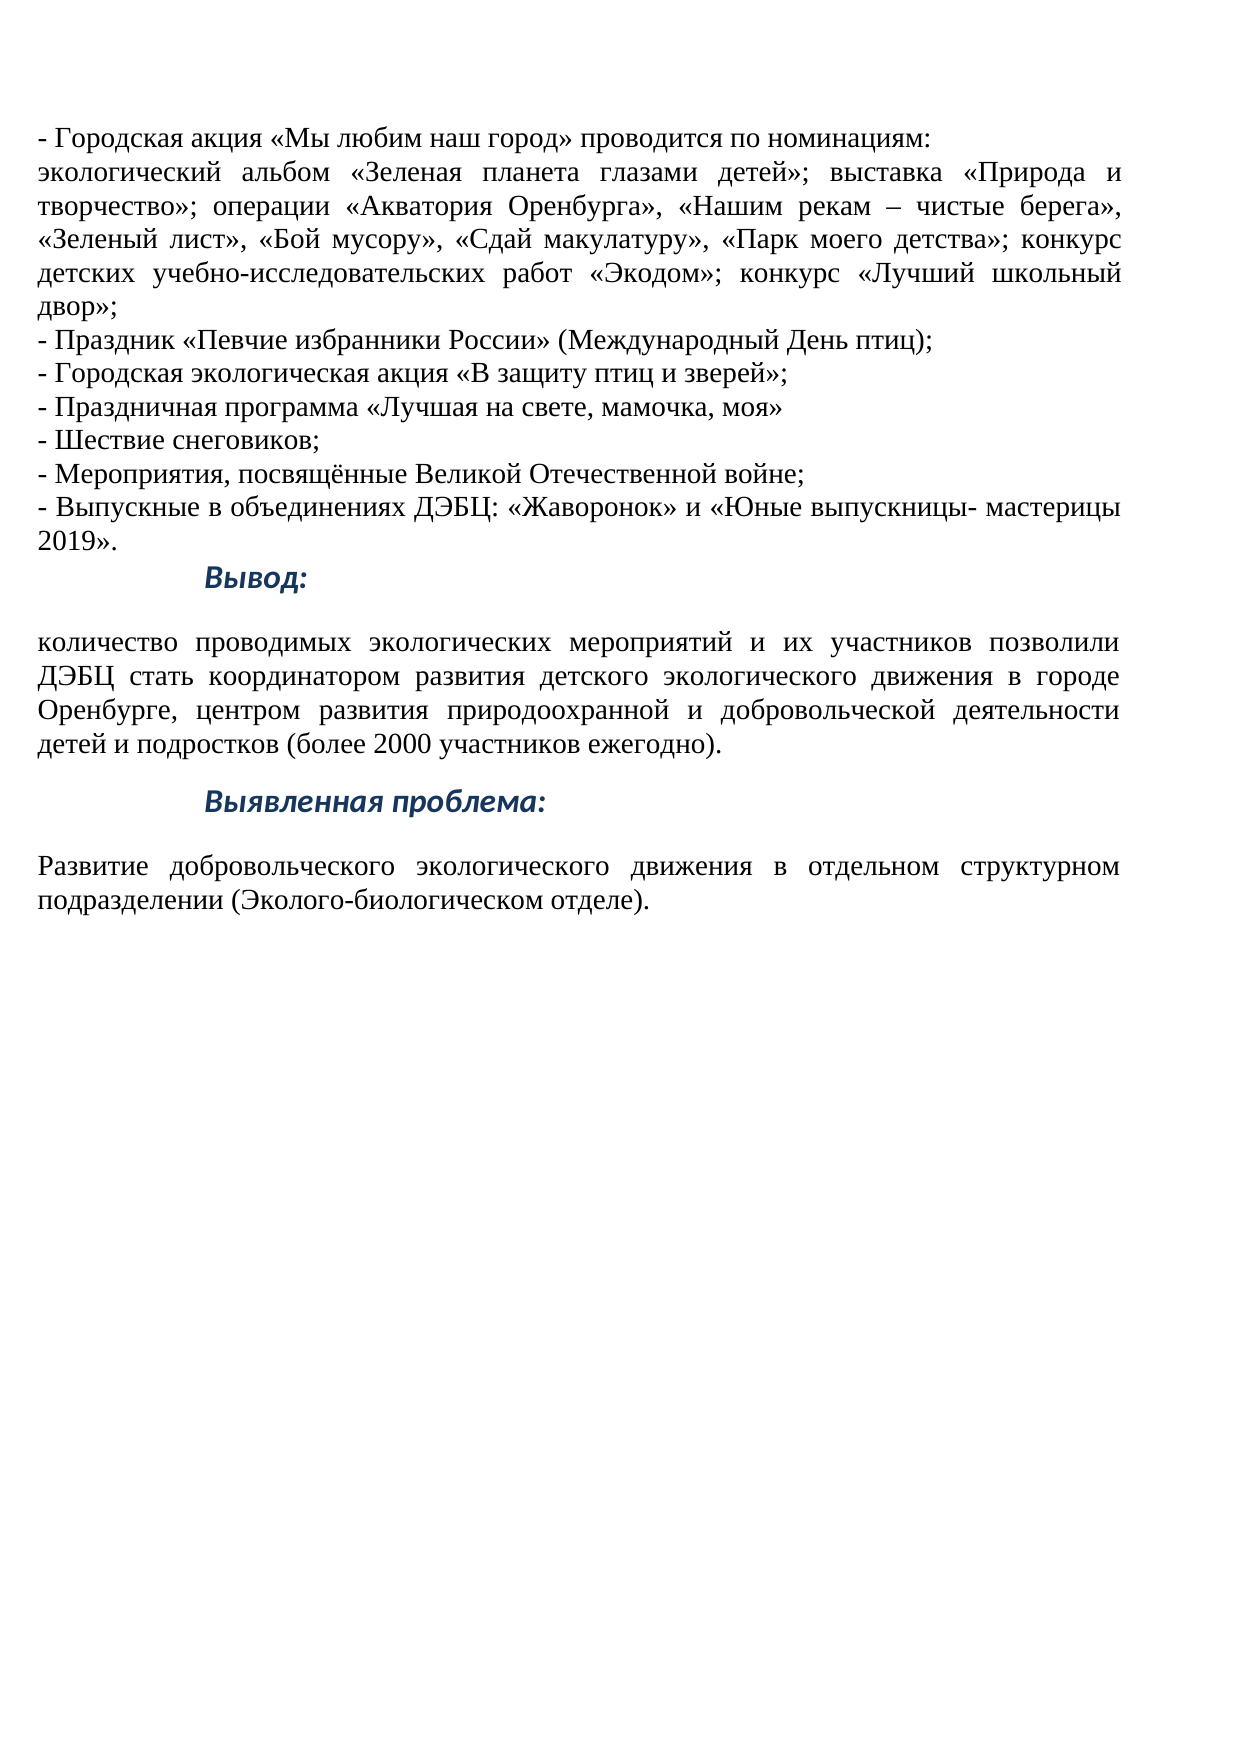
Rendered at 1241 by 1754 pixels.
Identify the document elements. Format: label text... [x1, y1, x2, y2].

text Выявленная проблема: [204, 780, 1123, 821]
text количество проводимых экологических мероприятий и их участников позволили ДЭБЦ стать координатором развития детского экологического движения в городе Оренбурге, центром развития природоохранной и добровольческой деятельности детей и подростков (более 2000 участников ежегодно). [37, 624, 1121, 759]
text - Городская экологическая акция «В защиту птиц и зверей»; [37, 355, 1123, 389]
text - Шествие снеговиков; [37, 422, 1123, 456]
text - Мероприятия, посвящённые Великой Отечественной войне; [37, 456, 1123, 489]
text - Выпускные в объединениях ДЭБЦ: «Жаворонок» и «Юные выпускницы- мастерицы 2019». [37, 489, 1123, 557]
text экологический альбом «Зеленая планета глазами детей»; выставка «Природа и творчество»; операции «Акватория Оренбурга», «Нашим рекам – чистые берега», «Зеленый лист», «Бой мусору», «Сдай макулатуру», «Парк моего детства»; конкурс детских учебно-исследовательских работ «Экодом»; конкурс «Лучший школьный двор»; [37, 154, 1123, 322]
text - Городская акция «Мы любим наш город» проводится по номинациям: [37, 121, 1123, 154]
text Вывод: [204, 557, 1123, 597]
text Развитие добровольческого экологического движения в отдельном структурном подразделении (Эколого-биологическом отделе). [37, 848, 1121, 915]
text - Праздничная программа «Лучшая на свете, мамочка, моя» [37, 389, 1123, 422]
text - Праздник «Певчие избранники России» (Международный День птиц); [37, 322, 1123, 355]
